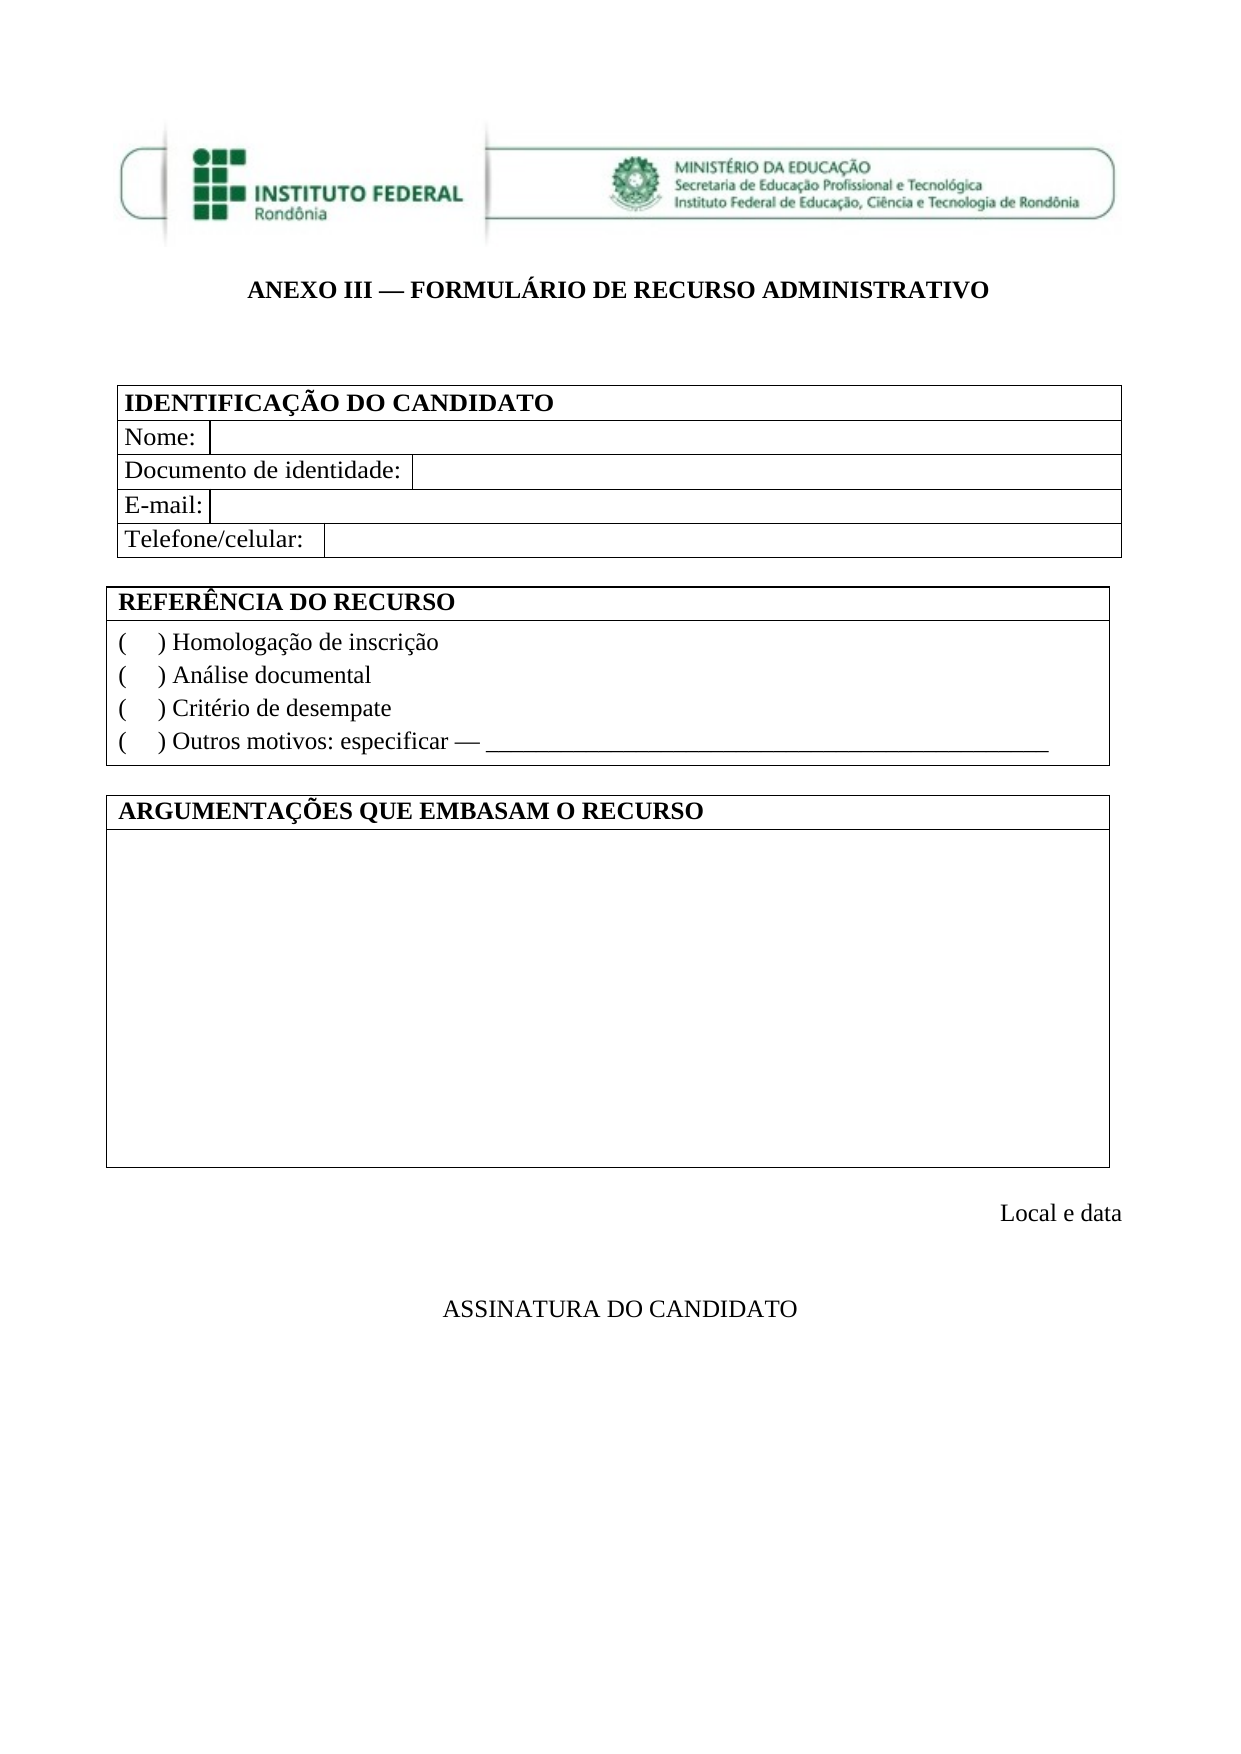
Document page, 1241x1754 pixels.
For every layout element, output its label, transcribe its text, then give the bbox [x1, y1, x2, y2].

table_cell Nome: [118, 421, 209, 454]
table_cell [413, 455, 1121, 488]
picture [113, 118, 1123, 247]
table_header REFERÊNCIA DO RECURSO [107, 588, 1109, 620]
table_cell [211, 421, 1121, 454]
table_cell [325, 524, 1121, 557]
table_header ARGUMENTAÇÕES QUE EMBASAM O RECURSO [107, 796, 1109, 829]
table_cell Telefone/celular: [118, 524, 324, 557]
table_cell E-mail: [118, 490, 209, 522]
table_header IDENTIFICAÇÃO DO CANDIDATO [118, 386, 1121, 420]
table_cell ( ) Homologação de inscrição ( ) Análise documental ( ) Critério de desempate ( ) Outros motivos: especificar — _____________________________________________ [107, 621, 1109, 765]
subtitle ASSINATURA DO CANDIDATO [118, 1294, 1122, 1323]
table_cell [107, 830, 1109, 1167]
subtitle ANEXO III — FORMULÁRIO DE RECURSO ADMINISTRATIVO [115, 276, 1122, 304]
table_cell [211, 490, 1121, 522]
table_cell Documento de identidade: [118, 455, 412, 488]
text Local e data [118, 1198, 1122, 1227]
